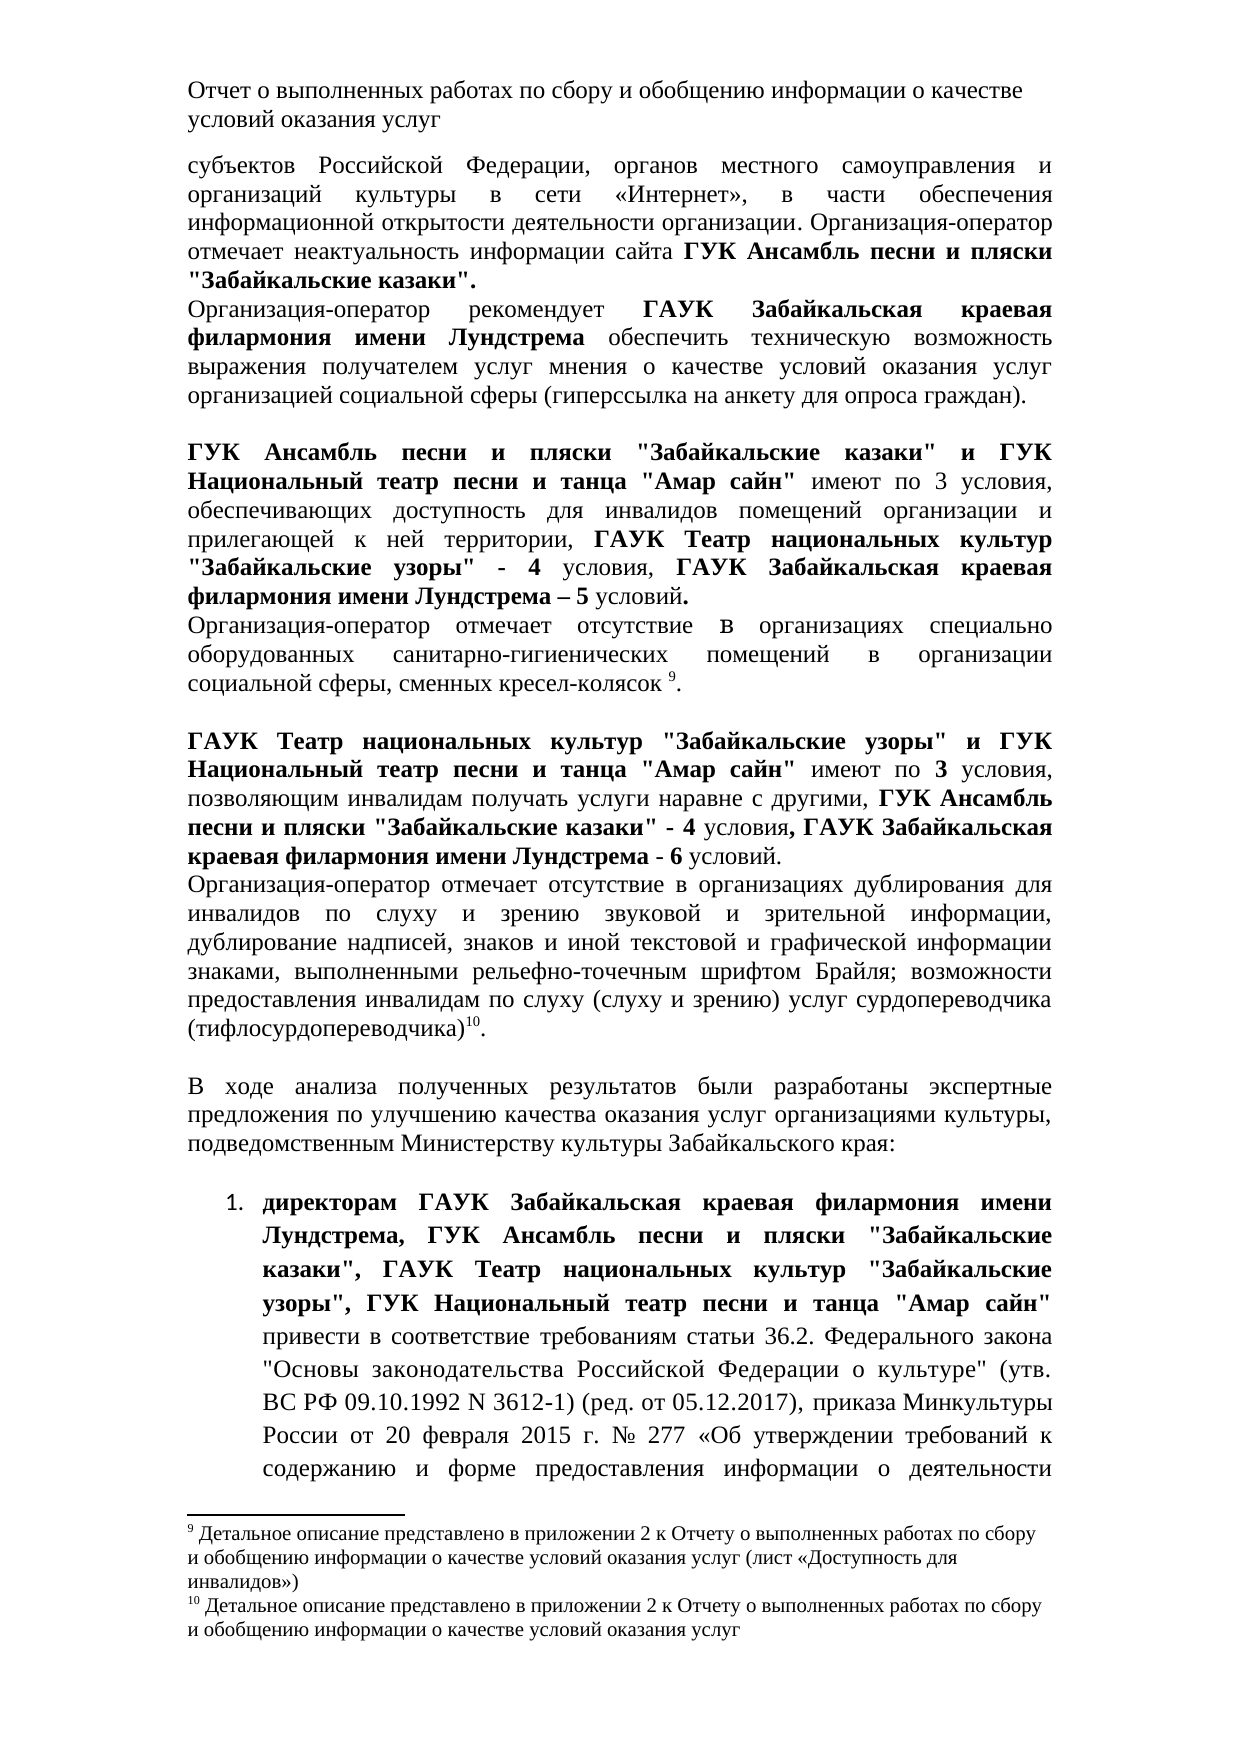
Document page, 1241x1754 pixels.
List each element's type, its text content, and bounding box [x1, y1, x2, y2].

text ГАУК Театр национальных культур "Забайкальские узоры" и ГУК Национальный театр песни и танца "Амар сайн" имеют по 3 условия, позволяющим инвалидам получать услуги наравне с другими, ГУК Ансамбль песни и пляски "Забайкальские казаки" - 4 условия, ГАУК Забайкальская краевая филармония имени Лундстрема - 6 условий. [187, 726, 1053, 869]
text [187, 150, 1053, 294]
text В ходе анализа полученных результатов были разработаны экспертные предложения по улучшению качества оказания услуг организациями культуры, подведомственным Министерству культуры Забайкальского края: [187, 1071, 1053, 1157]
text Организация-оператор отмечает отсутствие в организациях специально оборудованных санитарно-гигиенических помещений в организации социальной сферы, сменных кресел-колясок . [187, 610, 1053, 697]
text Организация-оператор рекомендует ГАУК Забайкальская краевая филармония имени Лундстрема обеспечить техническую возможность выражения получателем услуг мнения о качестве условий оказания услуг организацией социальной сферы (гиперссылка на анкету для опроса граждан). [187, 294, 1053, 409]
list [225, 1186, 1053, 1482]
text Организация-оператор отмечает отсутствие в организациях дублирования для инвалидов по слуху и зрению звуковой и зрительной информации, дублирование надписей, знаков и иной текстовой и графической информации знаками, выполненными рельефно-точечным шрифтом Брайля; возможности предоставления инвалидам по слуху (слуху и зрению) услуг сурдопереводчика (тифлосурдопереводчика). [187, 869, 1053, 1042]
text ГУК Ансамбль песни и пляски "Забайкальские казаки" и ГУК Национальный театр песни и танца "Амар сайн" имеют по 3 условия, обеспечивающих доступность для инвалидов помещений организации и прилегающей к ней территории, ГАУК Театр национальных культур "Забайкальские узоры" - 4 условия, ГАУК Забайкальская краевая филармония имени Лундстрема – 5 условий. [187, 437, 1053, 610]
